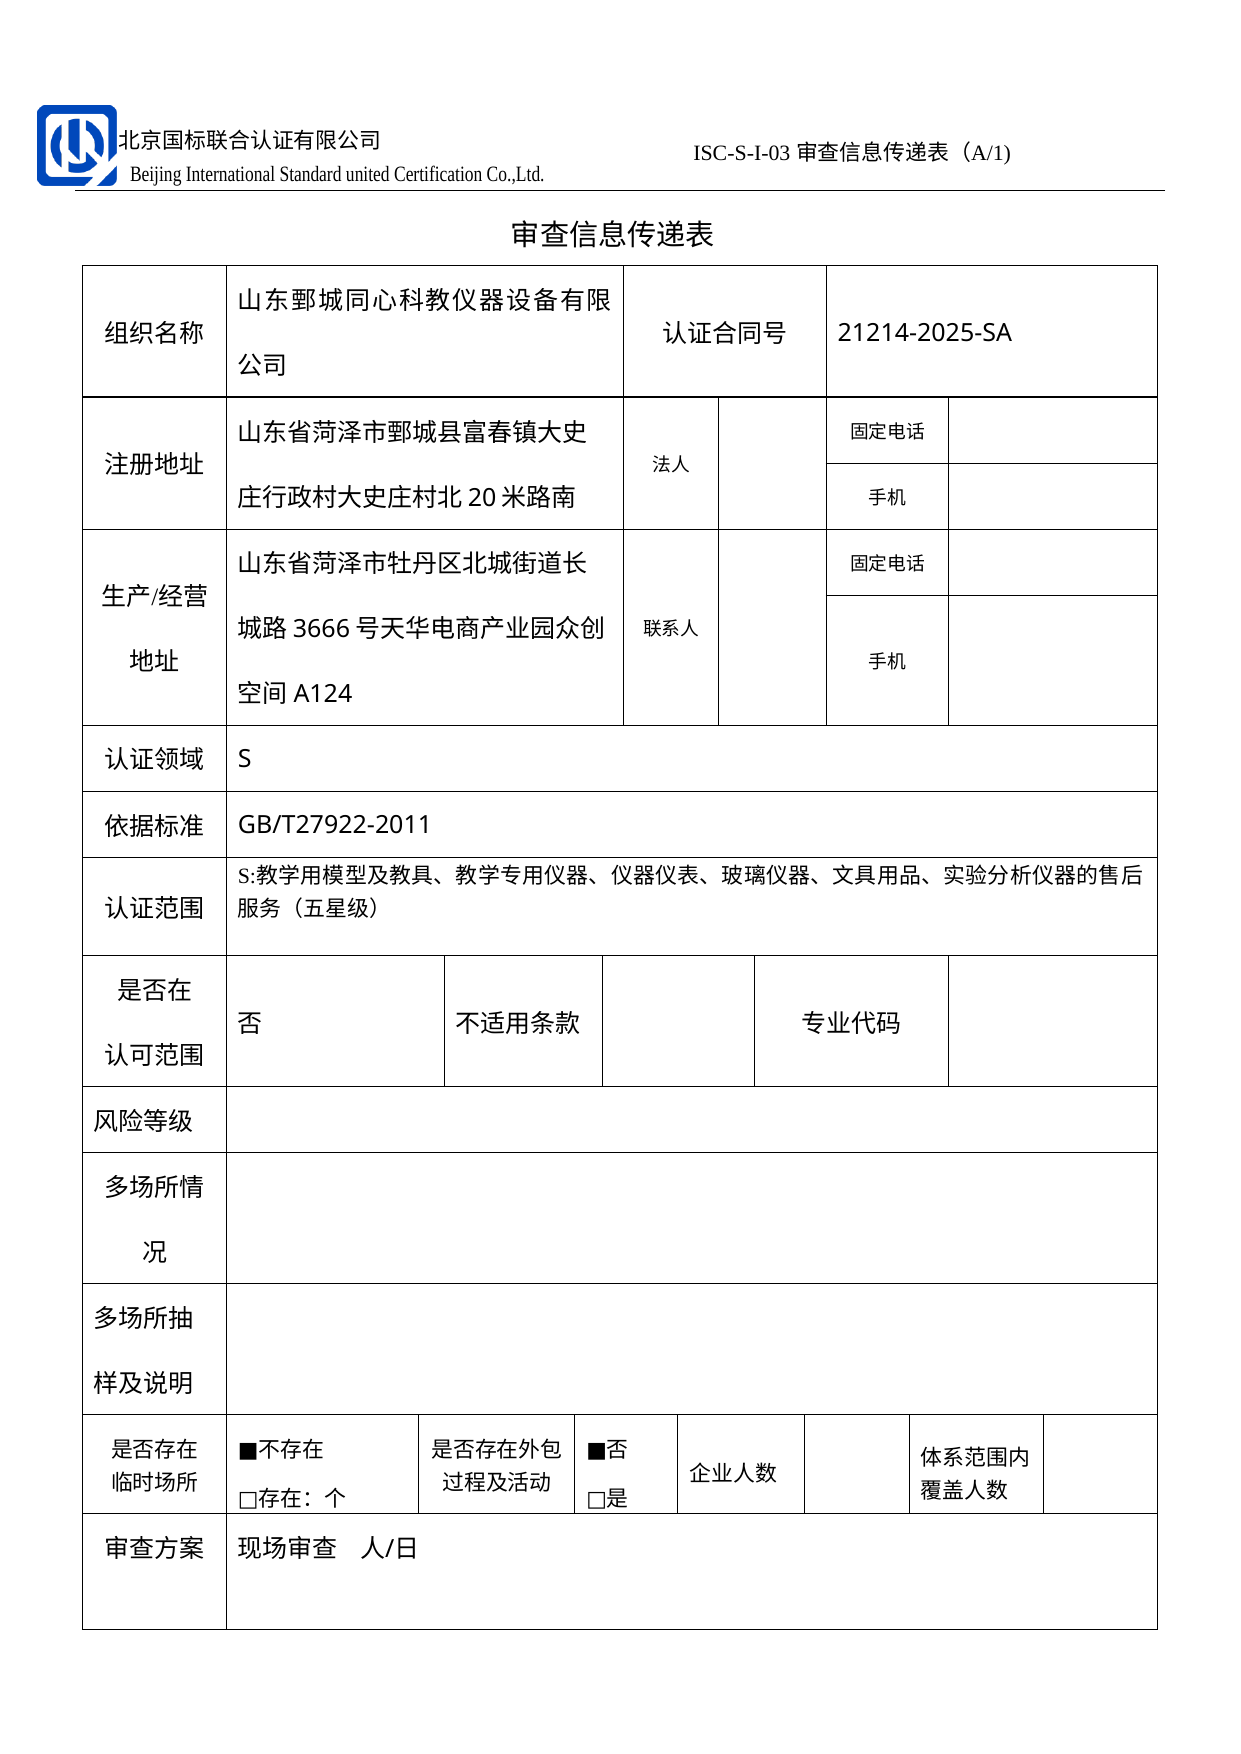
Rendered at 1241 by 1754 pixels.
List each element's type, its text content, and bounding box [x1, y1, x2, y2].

table_cell 注册地址 [83, 398, 226, 528]
table_cell 山东省菏泽市牡丹区北城街道长城路3666号天华电商产业园众创空间 A124 [227, 530, 623, 724]
table_cell [227, 1087, 1157, 1152]
table_cell [949, 530, 1157, 594]
table_cell 固定电话 [827, 398, 948, 462]
table_cell 审查方案实施情况 [83, 1514, 226, 1629]
table_cell 法人 [624, 398, 718, 528]
table_cell 风险等级 [83, 1087, 226, 1152]
table_cell [949, 956, 1157, 1086]
table_cell [227, 1153, 1157, 1283]
picture [37, 105, 117, 186]
table_cell 多场所情况 [83, 1153, 226, 1283]
table_cell [603, 956, 754, 1086]
table_header 山东鄄城同心科教仪器设备有限公司 [227, 266, 623, 396]
table_cell 认证范围 [83, 858, 226, 955]
table_cell 不适用条款 [445, 956, 602, 1086]
table_cell 多场所抽 样及说明 [83, 1284, 226, 1414]
table_cell 是否存在外包 过程及活动 [419, 1415, 574, 1513]
table_cell 固定电话 [827, 530, 948, 594]
table_cell [1044, 1415, 1157, 1513]
table_cell ■否 □是 [575, 1415, 677, 1513]
table_cell 手机 [827, 596, 948, 724]
table_cell 专业代码 [755, 956, 948, 1086]
table_cell 否 [227, 956, 444, 1086]
table_cell 联系人 [624, 530, 718, 724]
table_cell S:教学用模型及教具、教学专用仪器、仪器仪表、玻璃仪器、文具用品、实验分析仪器的售后服务（五星级） [227, 858, 1157, 955]
table_header 组织名称 [83, 266, 226, 396]
table_cell [949, 596, 1157, 724]
table_header 认证合同号 [624, 266, 826, 396]
table_cell [805, 1415, 909, 1513]
table_cell [227, 1284, 1157, 1414]
table_cell 是否在 认可范围 [83, 956, 226, 1086]
table_cell 是否存在 临时场所 [83, 1415, 226, 1513]
table_cell [949, 464, 1157, 528]
table_cell GB/T27922-2011 [227, 792, 1157, 857]
table_cell 生产/经营地址 [83, 530, 226, 724]
table_cell [949, 398, 1157, 462]
table_cell 山东省菏泽市鄄城县富春镇大史庄行政村大史庄村北20米路南 [227, 398, 623, 528]
table_cell [719, 398, 826, 528]
table_cell 依据标准 [83, 792, 226, 857]
table_cell 手机 [827, 464, 948, 528]
text 审查信息传递表 [75, 200, 1165, 265]
table_cell S [227, 726, 1157, 791]
table_cell 体系范围内覆盖人数 [910, 1415, 1043, 1513]
table_cell [719, 530, 826, 724]
table_cell ■不存在 □存在：个 [227, 1415, 418, 1513]
table_cell 认证领域 [83, 726, 226, 791]
table_header 21214-2025-SA [827, 266, 1157, 396]
table_cell 企业人数 [678, 1415, 804, 1513]
